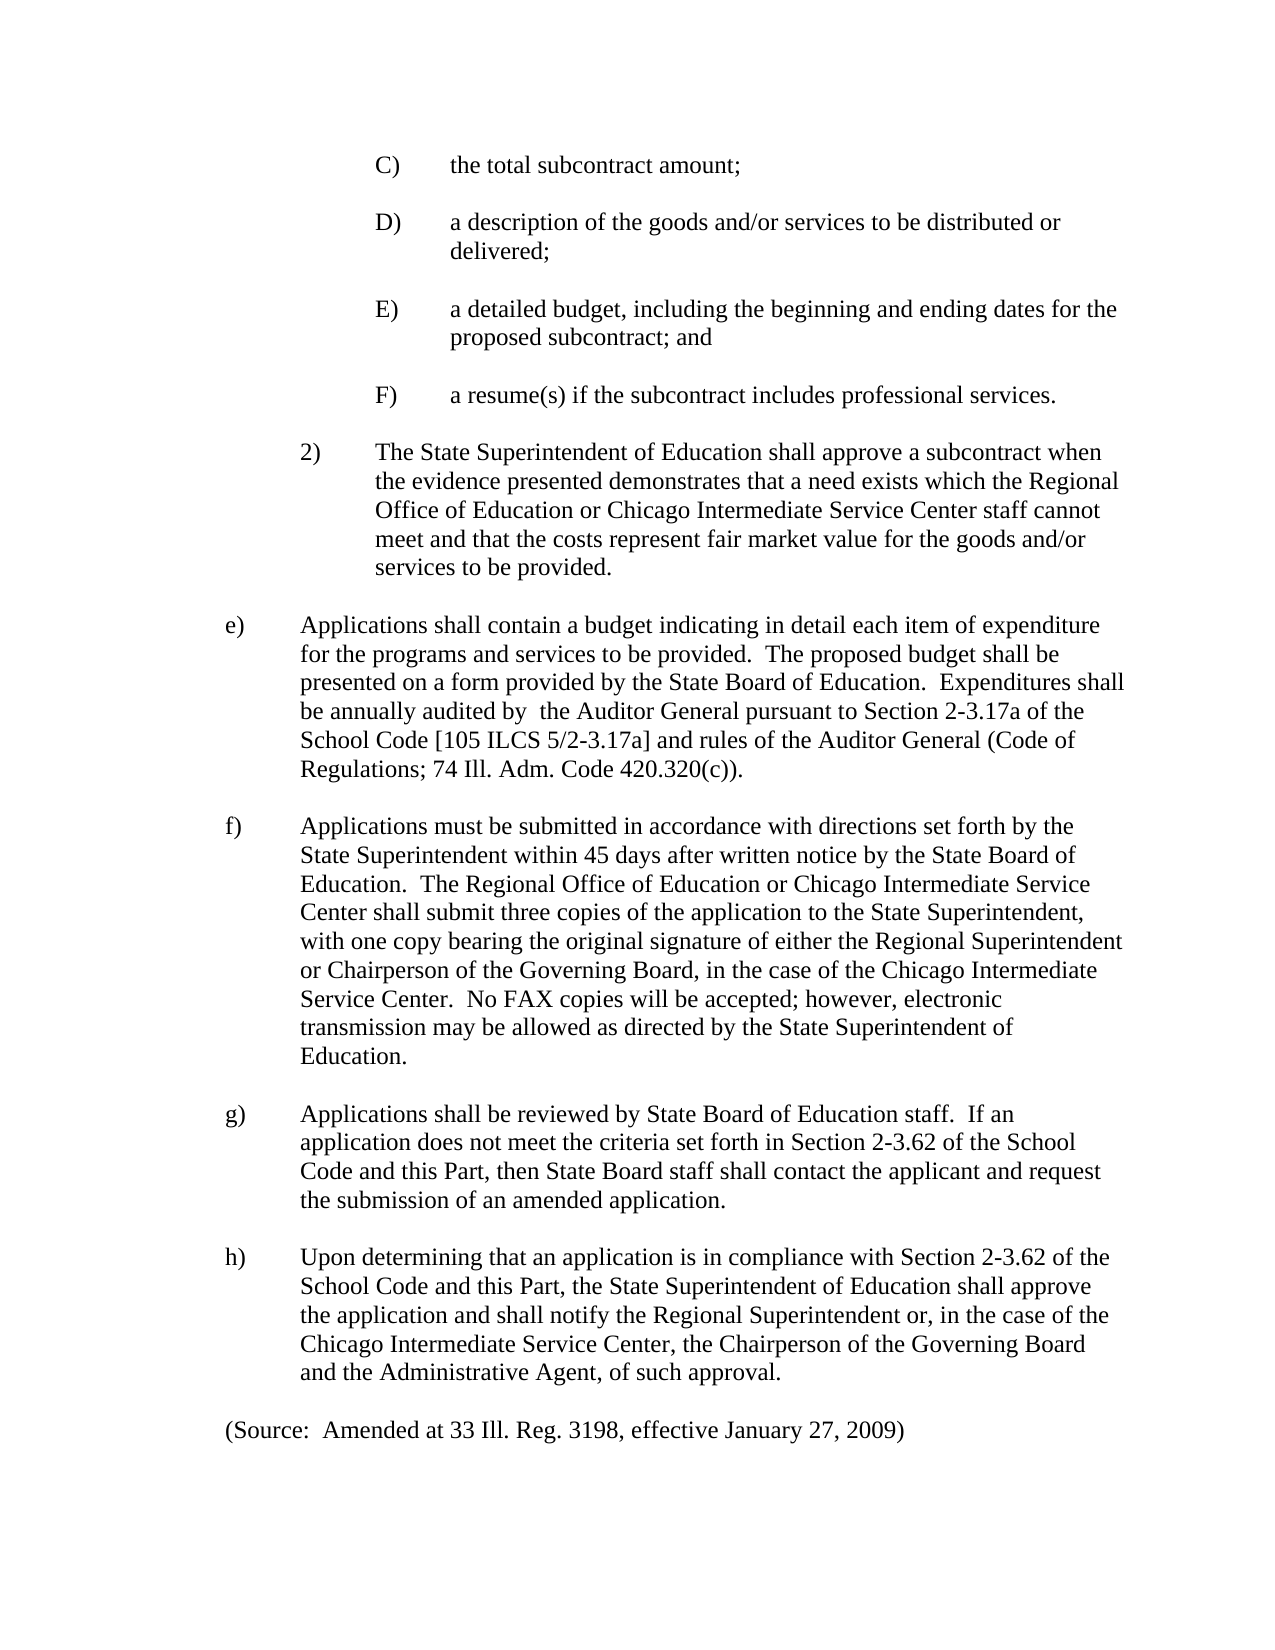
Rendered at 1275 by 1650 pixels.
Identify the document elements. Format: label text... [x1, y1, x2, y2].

text e) Applications shall contain a budget indicating in detail each item of expenditure for the programs and services to be provided. The proposed budget shall be presented on a form provided by the State Board of Education. Expenditures shall be annually audited by the Auditor General pursuant to Section 2-3.17a of the School Code [105 ILCS 5/2-3.17a] and rules of the Auditor General (Code of Regulations; 74 Ill. Adm. Code 420.320(c)). [225, 610, 1125, 782]
text E) a detailed budget, including the beginning and ending dates for the proposed subcontract; and [375, 294, 1125, 351]
text F) a resume(s) if the subcontract includes professional services. [375, 380, 1125, 409]
text (Source: Amended at 33 Ill. Reg. 3198, effective January 27, 2009) [225, 1415, 1125, 1444]
text D) a description of the goods and/or services to be distributed or delivered; [375, 207, 1125, 265]
text g) Applications shall be reviewed by State Board of Education staff. If an application does not meet the criteria set forth in Section 2-3.62 of the School Code and this Part, then State Board staff shall contact the applicant and request the submission of an amended application. [225, 1099, 1125, 1214]
text 2) The State Superintendent of Education shall approve a subcontract when the evidence presented demonstrates that a need exists which the Regional Office of Education or Chicago Intermediate Service Center staff cannot meet and that the costs represent fair market value for the goods and/or services to be provided. [300, 437, 1125, 581]
text f) Applications must be submitted in accordance with directions set forth by the State Superintendent within 45 days after written notice by the State Board of Education. The Regional Office of Education or Chicago Intermediate Service Center shall submit three copies of the application to the State Superintendent, with one copy bearing the original signature of either the Regional Superintendent or Chairperson of the Governing Board, in the case of the Chicago Intermediate Service Center. No FAX copies will be accepted; however, electronic transmission may be allowed as directed by the State Superintendent of Education. [225, 811, 1125, 1070]
text C) the total subcontract amount; [375, 150, 1125, 179]
text h) Upon determining that an application is in compliance with Section 2-3.62 of the School Code and this Part, the State Superintendent of Education shall approve the application and shall notify the Regional Superintendent or, in the case of the Chicago Intermediate Service Center, the Chairperson of the Governing Board and the Administrative Agent, of such approval. [225, 1242, 1125, 1386]
